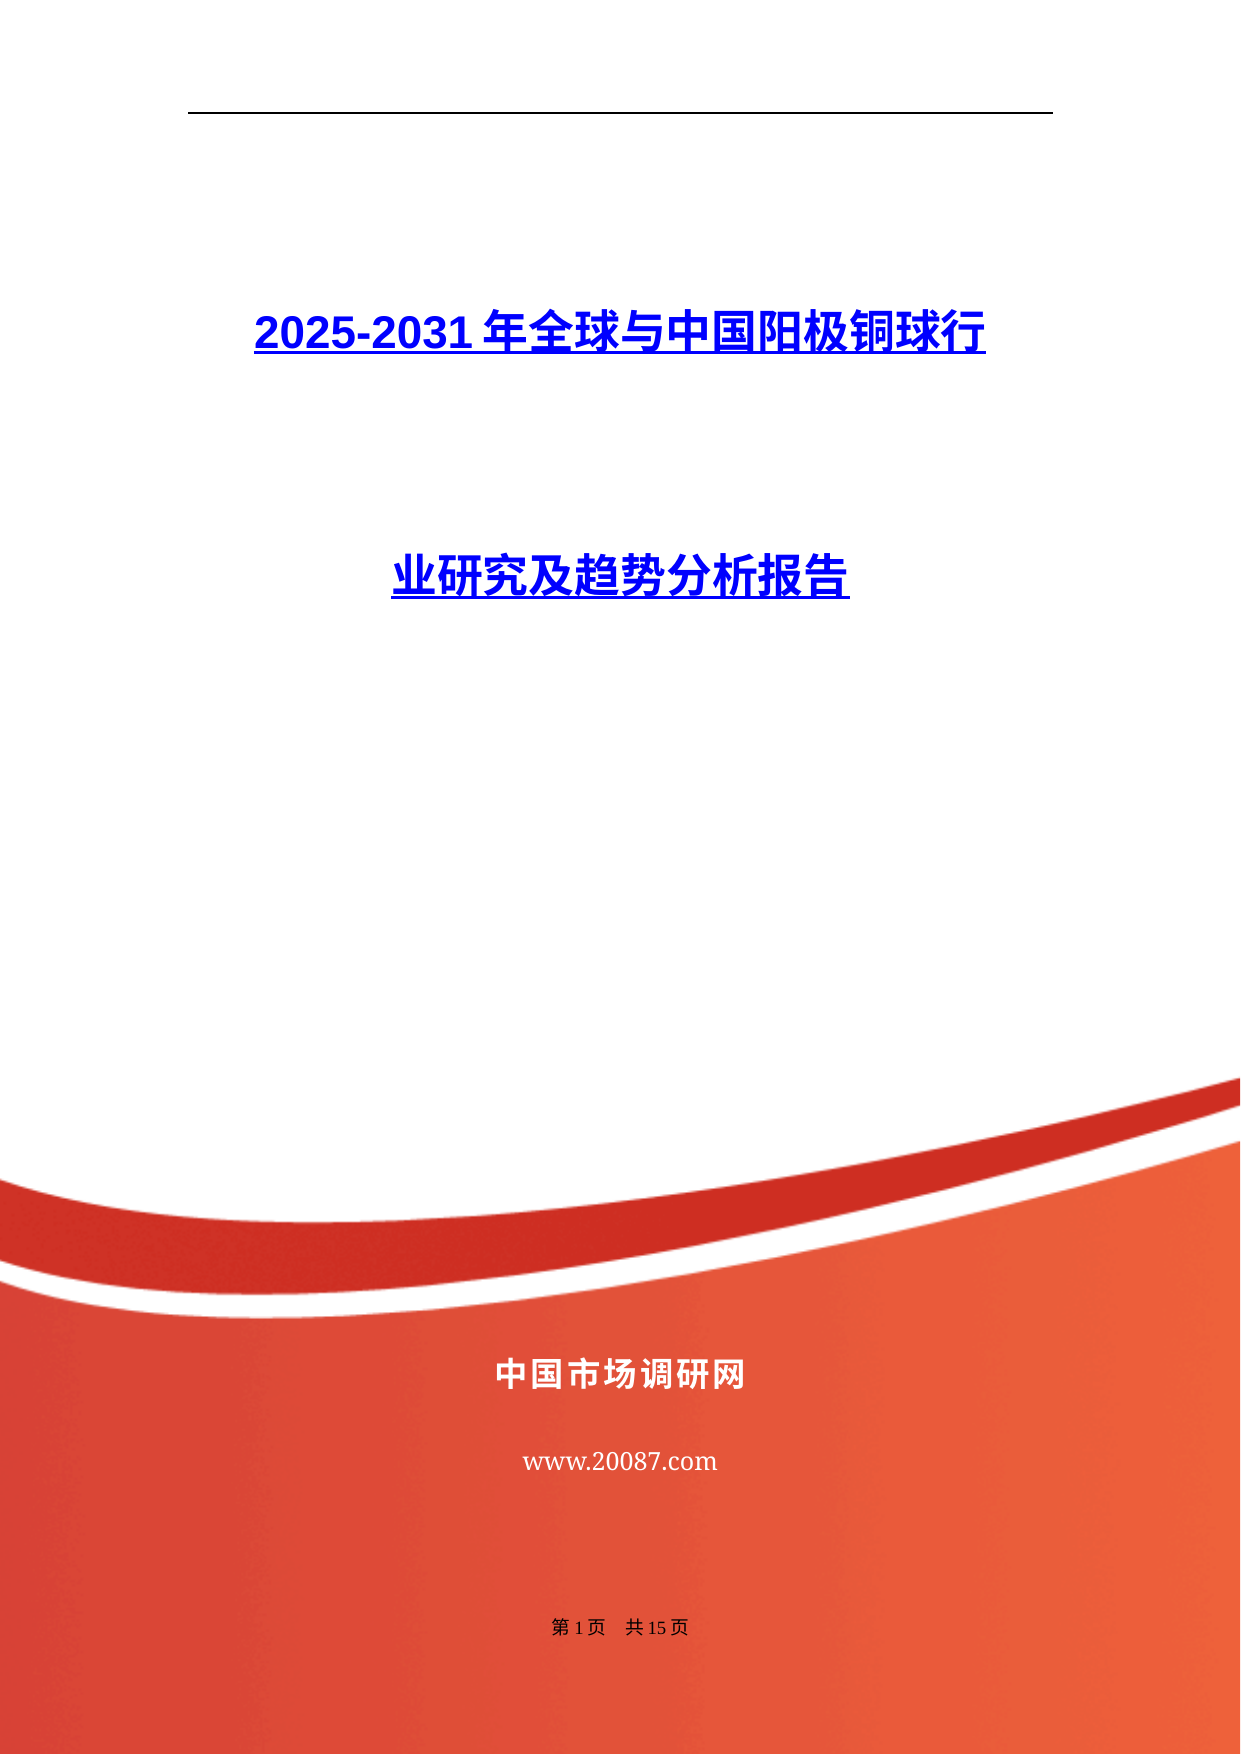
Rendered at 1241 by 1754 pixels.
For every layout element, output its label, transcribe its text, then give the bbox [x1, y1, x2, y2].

table_header 2025-2031年全球与中国阳极铜球行业研究及趋势分析报告 [188, 207, 1053, 773]
subtitle 中国市场调研网 [187, 1339, 1053, 1404]
text www.20087.com [187, 1428, 1053, 1493]
picture [0, 1006, 1241, 1754]
